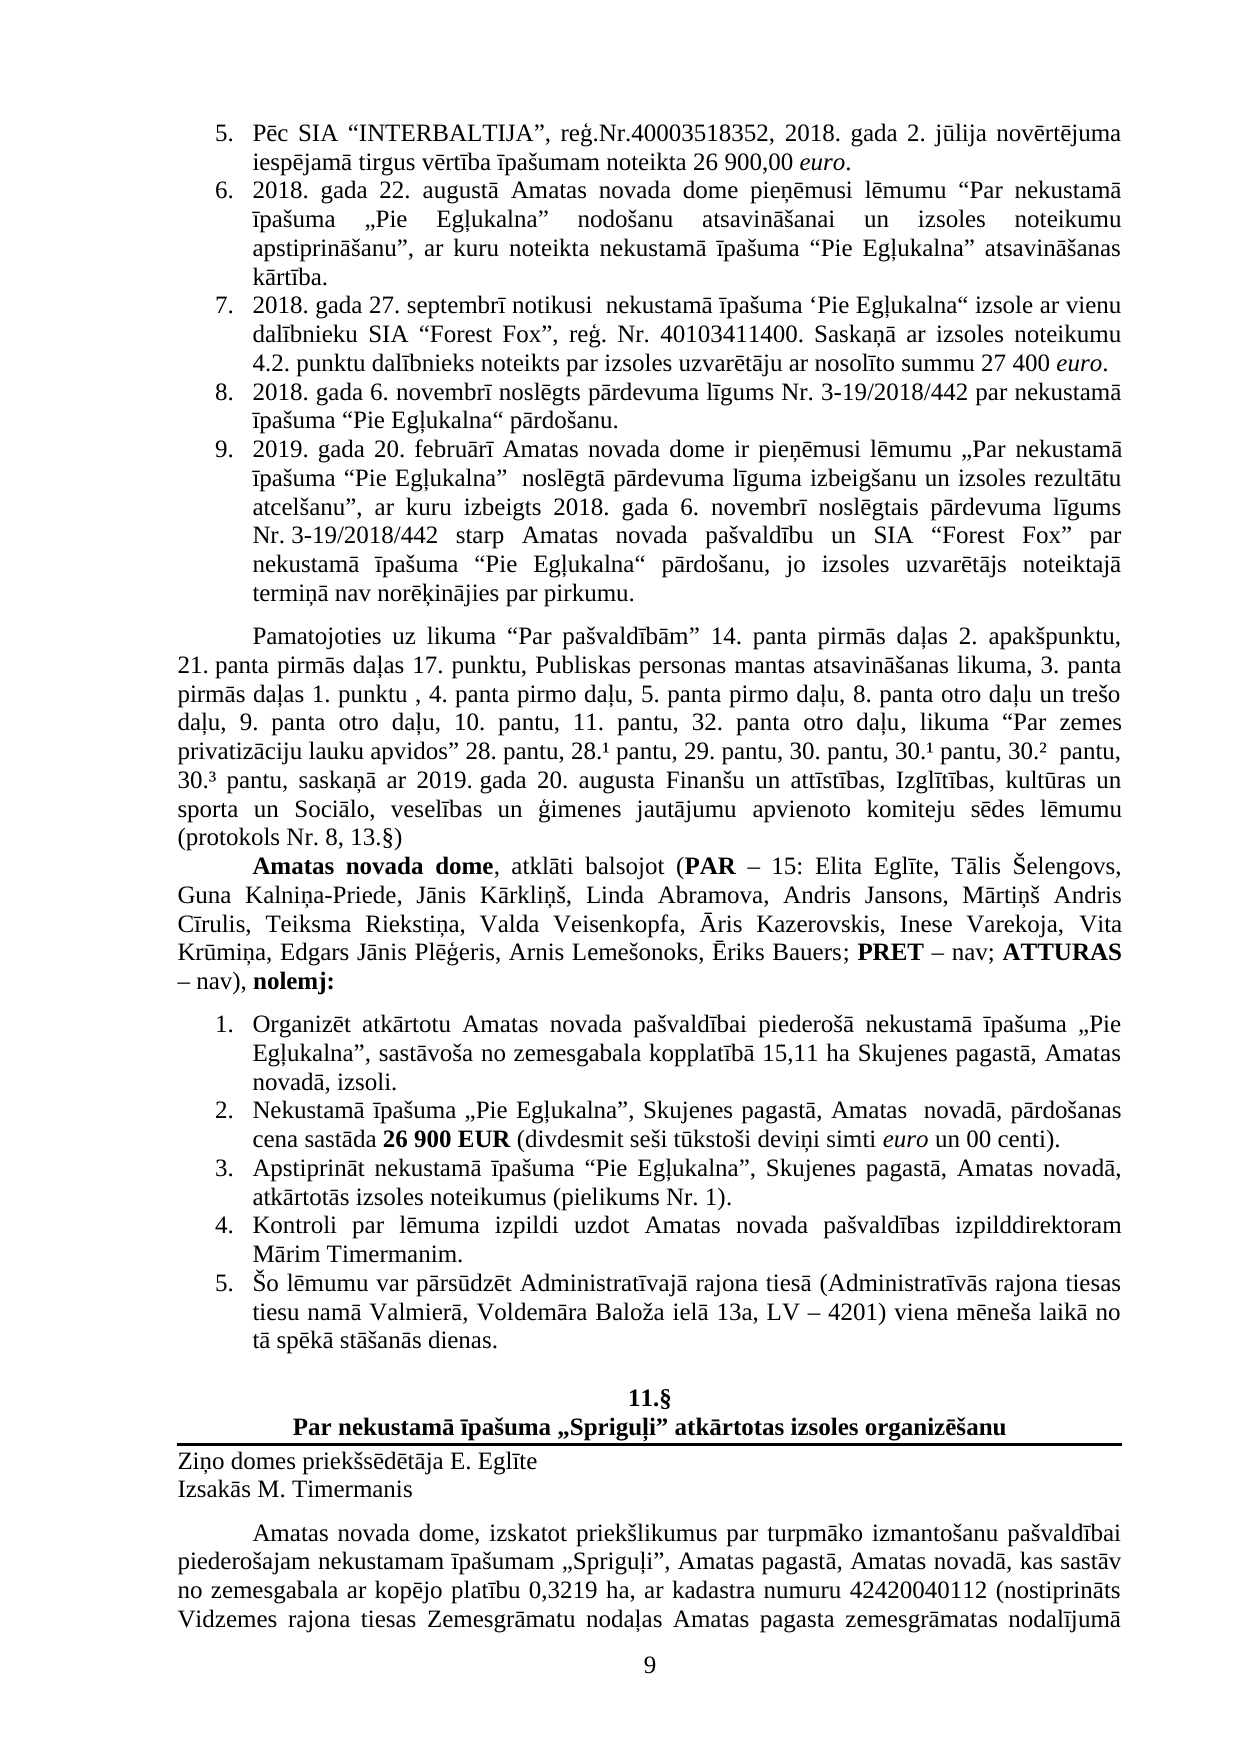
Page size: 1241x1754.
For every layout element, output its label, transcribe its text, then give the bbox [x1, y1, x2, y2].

list 2018. gada 27. septembrī notikusi nekustamā īpašuma ‘Pie Egļukalna“ izsole ar vienu dalībnieku SIA “Forest Fox”, reģ. Nr. 40103411400. Saskaņā ar izsoles noteikumu 4.2. punktu dalībnieks noteikts par izsoles uzvarētāju ar nosolīto summu 27 400 euro. [215, 291, 1122, 377]
text Amatas novada dome, atklāti balsojot (PAR – 15: Elita Eglīte, Tālis Šelengovs, Guna Kalniņa-Priede, Jānis Kārkliņš, Linda Abramova, Andris Jansons, Mārtiņš Andris Cīrulis, Teiksma Riekstiņa, Valda Veisenkopfa, Āris Kazerovskis, Inese Varekoja, Vita Krūmiņa, Edgars Jānis Plēģeris, Arnis Lemešonoks, Ēriks Bauers; PRET – nav; ATTURAS – nav), nolemj: [177, 851, 1122, 995]
list Šo lēmumu var pārsūdzēt Administratīvajā rajona tiesā (Administratīvās rajona tiesas tiesu namā Valmierā, Voldemāra Baloža ielā 13a, LV – 4201) viena mēneša laikā no tā spēkā stāšanās dienas. [215, 1268, 1122, 1354]
list Kontroli par lēmuma izpildi uzdot Amatas novada pašvaldības izpilddirektoram Mārim Timermanim. [215, 1211, 1122, 1268]
text 11.§ [177, 1383, 1122, 1412]
list Pēc SIA “INTERBALTIJA”, reģ.Nr.40003518352, 2018. gada 2. jūlija novērtējuma iespējamā tirgus vērtība īpašumam noteikta 26 900,00 euro. [215, 118, 1122, 176]
text Ziņo domes priekšsēdētāja E. Eglīte [177, 1446, 1122, 1474]
list 2018. gada 6. novembrī noslēgts pārdevuma līgums Nr. 3-19/2018/442 par nekustamā īpašuma “Pie Egļukalna“ pārdošanu. [215, 377, 1122, 434]
list Apstiprināt nekustamā īpašuma “Pie Egļukalna”, Skujenes pagastā, Amatas novadā, atkārtotās izsoles noteikumus (pielikums Nr. 1). [215, 1153, 1122, 1211]
list Nekustamā īpašuma „Pie Egļukalna”, Skujenes pagastā, Amatas novadā, pārdošanas cena sastāda 26 900 EUR (divdesmit seši tūkstoši deviņi simti euro un 00 centi). [215, 1096, 1122, 1153]
text Izsakās M. Timermanis [177, 1474, 1122, 1503]
text Par nekustamā īpašuma „Spriguļi” atkārtotas izsoles organizēšanu [177, 1412, 1122, 1443]
list Organizēt atkārtotu Amatas novada pašvaldībai piederošā nekustamā īpašuma „Pie Egļukalna”, sastāvoša no zemesgabala kopplatībā 15,11 ha Skujenes pagastā, Amatas novadā, izsoli. [215, 1009, 1122, 1096]
text Pamatojoties uz likuma “Par pašvaldībām” 14. panta pirmās daļas 2. apakšpunktu, 21. panta pirmās daļas 17. punktu, Publiskas personas mantas atsavināšanas likuma, 3. panta pirmās daļas 1. punktu , 4. panta pirmo daļu, 5. panta pirmo daļu, 8. panta otro daļu un trešo daļu, 9. panta otro daļu, 10. pantu, 11. pantu, 32. panta otro daļu, likuma “Par zemes privatizāciju lauku apvidos” 28. pantu, 28.¹ pantu, 29. pantu, 30. pantu, 30.¹ pantu, 30.² pantu, 30.³ pantu, saskaņā ar 2019. gada 20. augusta Finanšu un attīstības, Izglītības, kultūras un sporta un Sociālo, veselības un ģimenes jautājumu apvienoto komiteju sēdes lēmumu (protokols Nr. 8, 13.§) [177, 621, 1122, 851]
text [177, 1518, 1122, 1633]
list 2018. gada 22. augustā Amatas novada dome pieņēmusi lēmumu “Par nekustamā īpašuma „Pie Egļukalna” nodošanu atsavināšanai un izsoles noteikumu apstiprināšanu”, ar kuru noteikta nekustamā īpašuma “Pie Egļukalna” atsavināšanas kārtība. [215, 176, 1122, 291]
list 2019. gada 20. februārī Amatas novada dome ir pieņēmusi lēmumu „Par nekustamā īpašuma “Pie Egļukalna” noslēgtā pārdevuma līguma izbeigšanu un izsoles rezultātu atcelšanu”, ar kuru izbeigts 2018. gada 6. novembrī noslēgtais pārdevuma līgums Nr. 3-19/2018/442 starp Amatas novada pašvaldību un SIA “Forest Fox” par nekustamā īpašuma “Pie Egļukalna“ pārdošanu, jo izsoles uzvarētājs noteiktajā termiņā nav norēķinājies par pirkumu. [215, 434, 1122, 607]
